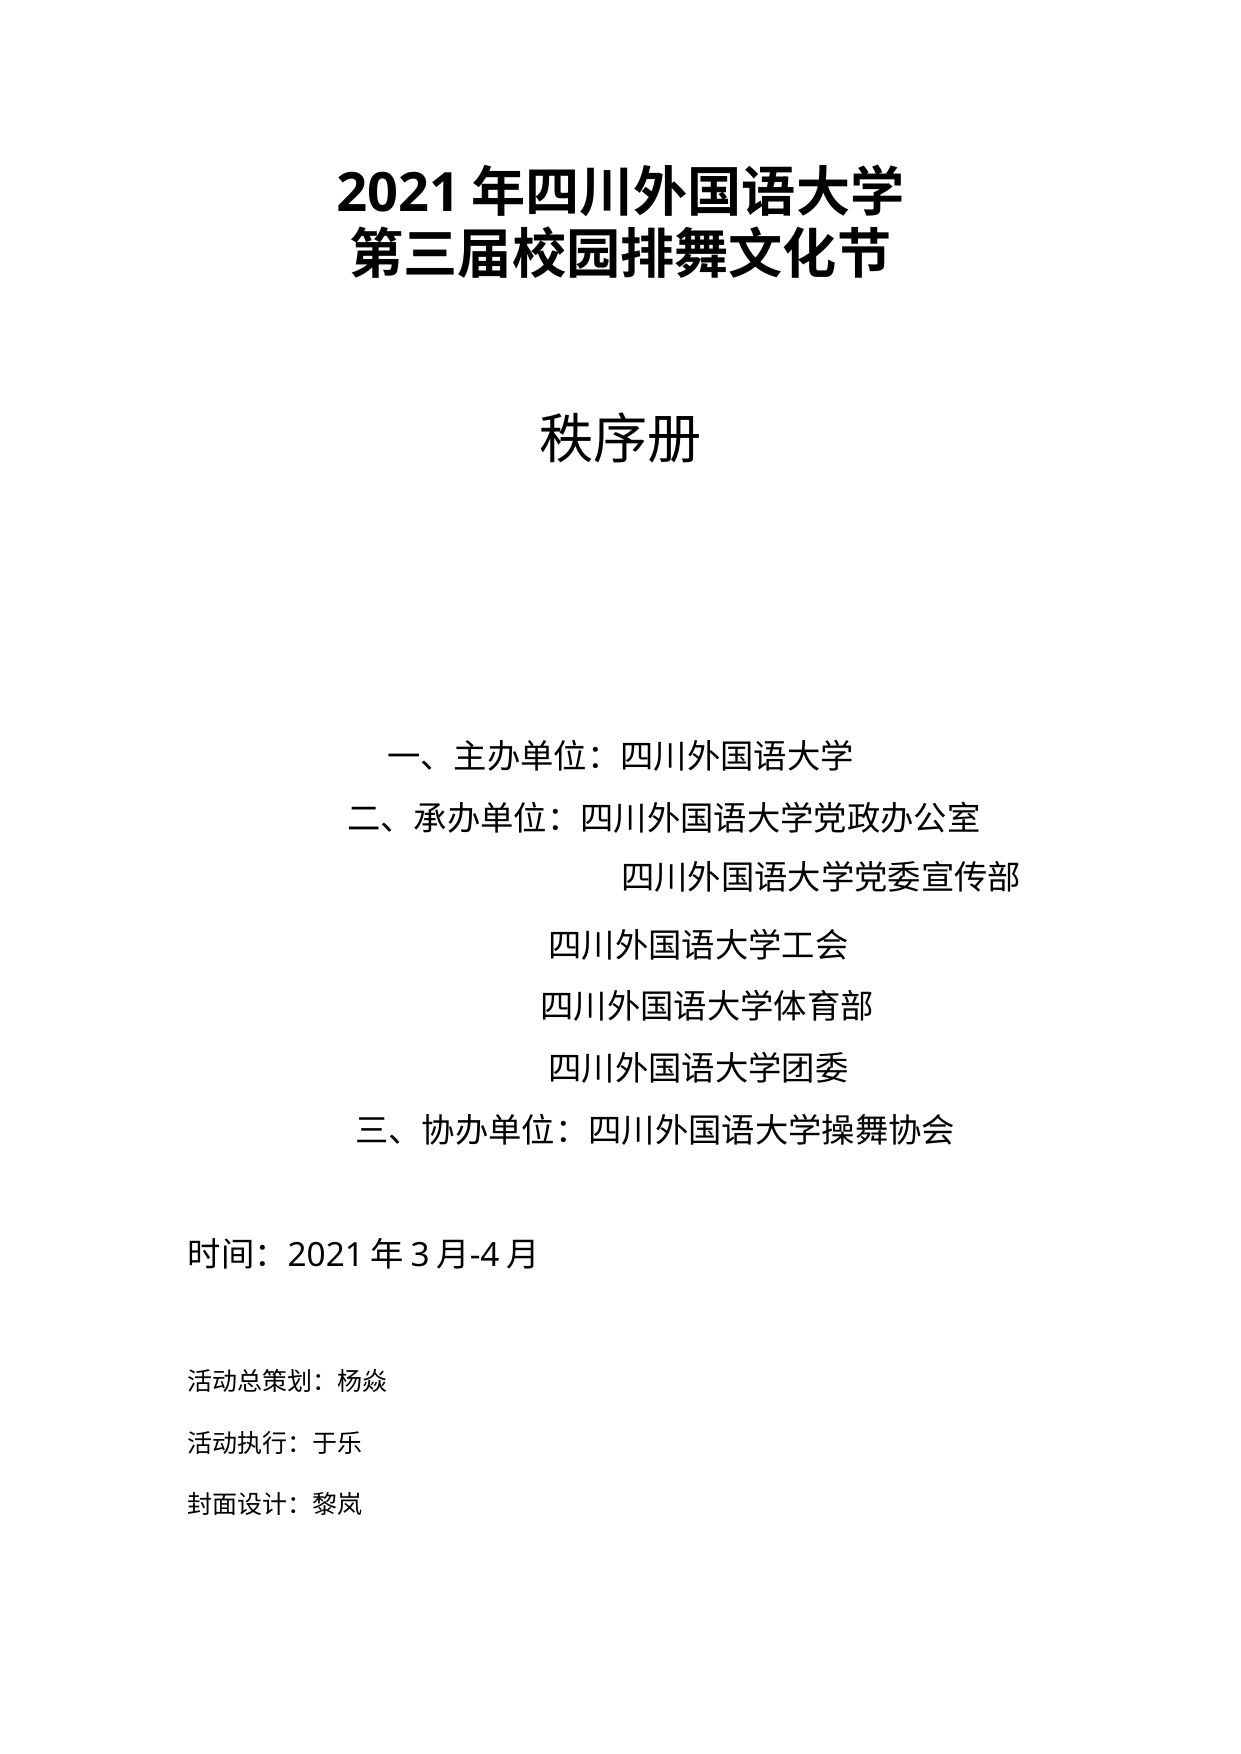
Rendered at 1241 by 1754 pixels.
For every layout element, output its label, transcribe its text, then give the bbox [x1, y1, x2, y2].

text 四川外国语大学党委宣传部 [187, 843, 1053, 908]
text 活动执行：于乐 [187, 1403, 1053, 1464]
text 秩序册 [187, 409, 1053, 471]
text 四川外国语大学工会 [187, 908, 1053, 969]
text 一、主办单位：四川外国语大学 [187, 719, 1053, 781]
text 二、承办单位：四川外国语大学党政办公室 [187, 781, 1053, 843]
text 第三届校园排舞文化节 [187, 224, 1053, 286]
text 封面设计：黎岚 [187, 1464, 1053, 1526]
text 三、协办单位：四川外国语大学操舞协会 [187, 1093, 1053, 1155]
text 时间：2021年3月-4月 [187, 1217, 1053, 1279]
text 2021年四川外国语大学 [187, 162, 1053, 224]
text 四川外国语大学体育部 [187, 969, 1053, 1031]
text 活动总策划：杨焱 [187, 1341, 1053, 1403]
text 四川外国语大学团委 [187, 1031, 1053, 1093]
